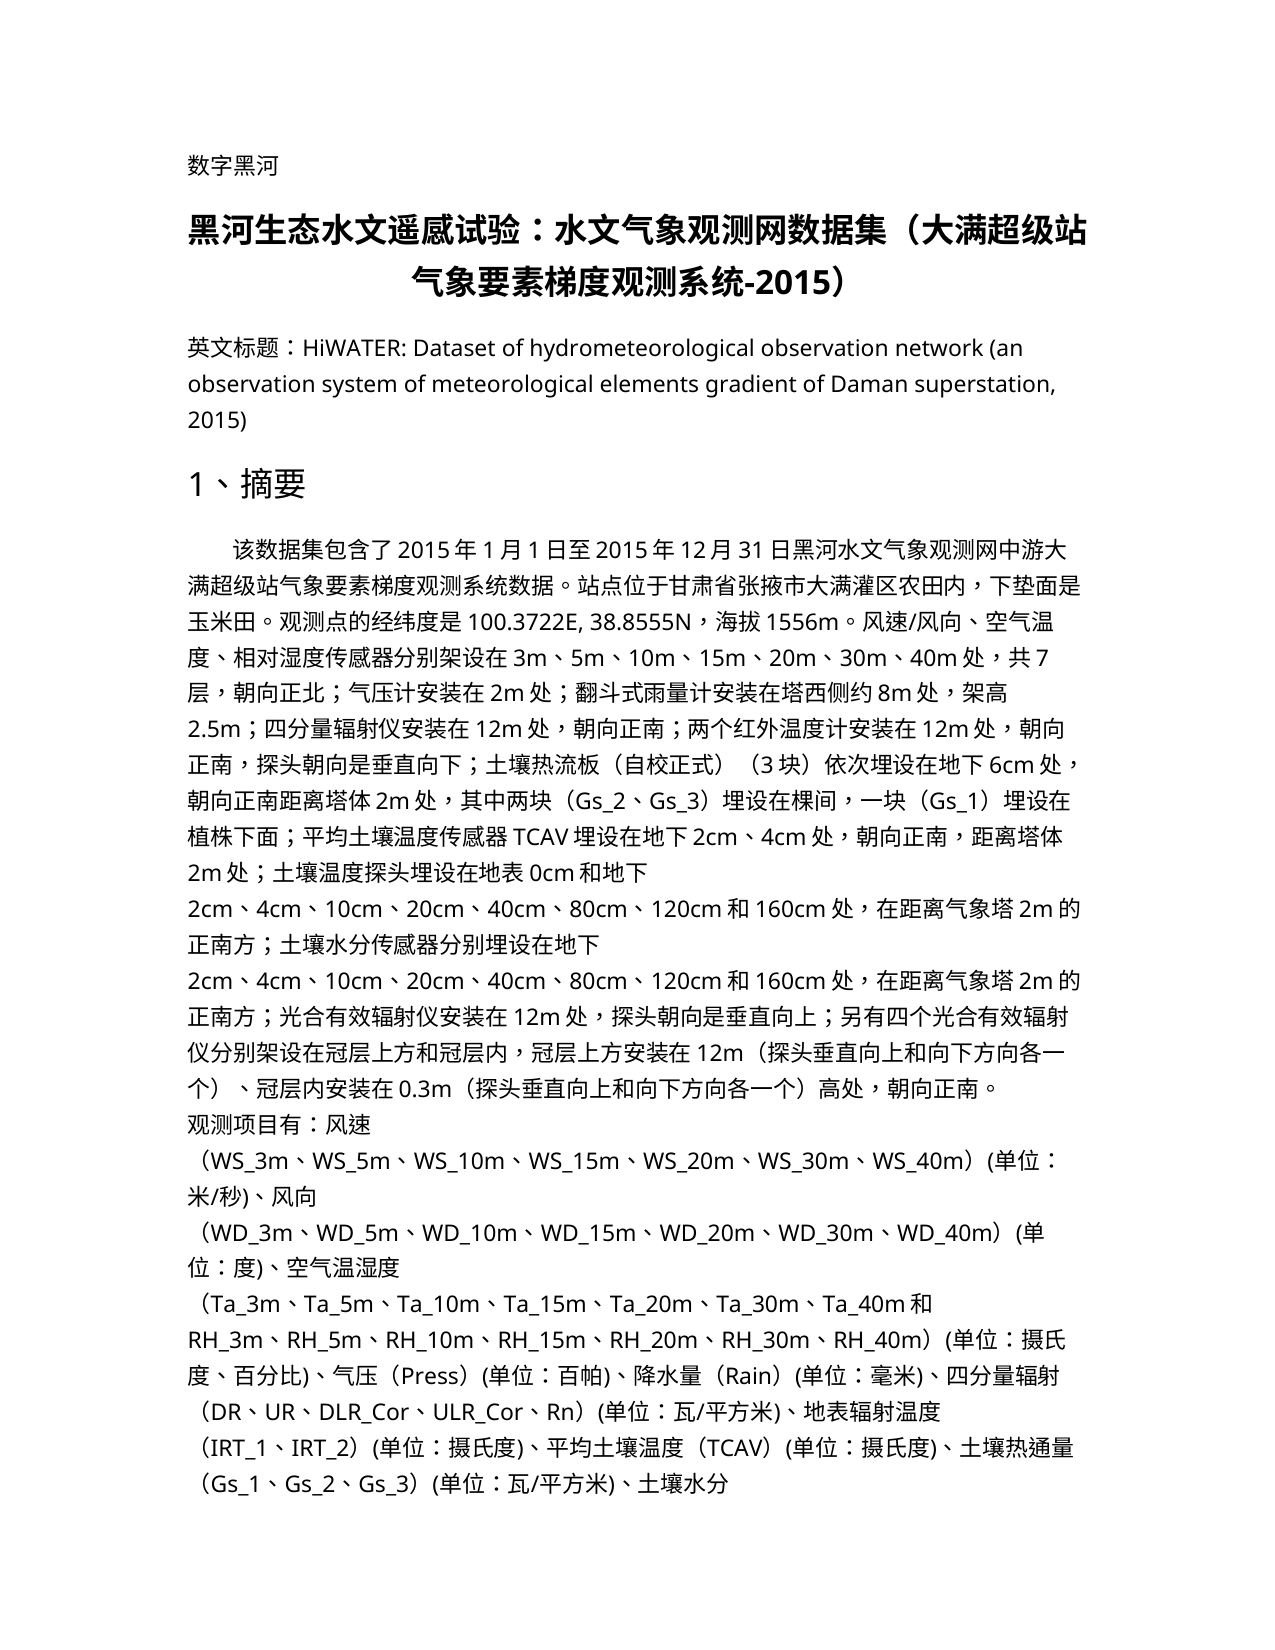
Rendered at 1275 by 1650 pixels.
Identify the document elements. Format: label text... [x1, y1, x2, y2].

text 黑河生态水文遥感试验：水文气象观测网数据集（大满超级站气象要素梯度观测系统-2015） [187, 207, 1087, 304]
text 英文标题：HiWATER: Dataset of hydrometeorological observation network (an observation system of meteorological elements gradient of Daman superstation, 2015) [187, 332, 1087, 435]
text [187, 534, 1087, 1499]
text 数字黑河 [187, 150, 1087, 181]
text 1、摘要 [187, 461, 1087, 506]
